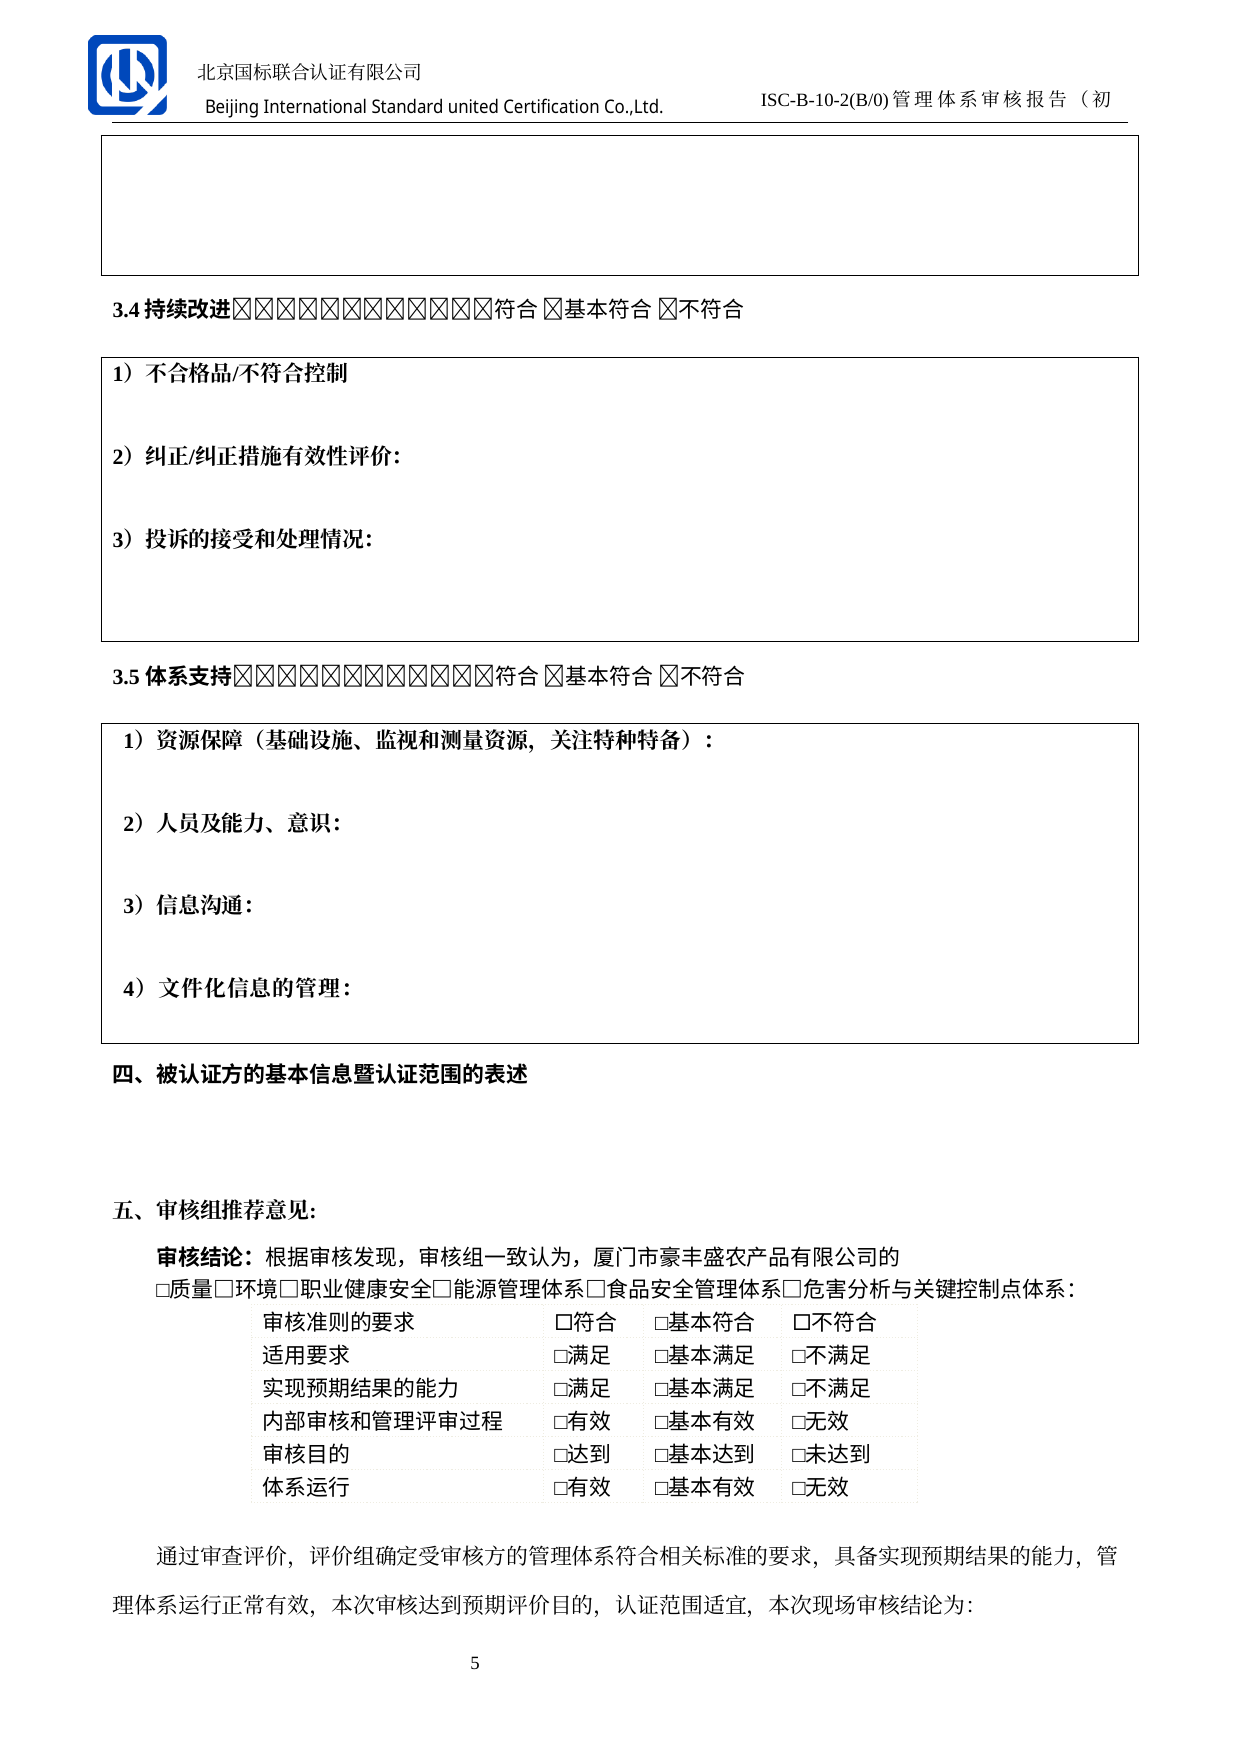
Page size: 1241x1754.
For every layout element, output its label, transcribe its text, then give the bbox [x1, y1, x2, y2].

text 审核结论：根据审核发现，审核组一致认为，厦门市豪丰盛农产品有限公司的 [156, 1239, 1128, 1272]
table_cell □无效 [781, 1403, 917, 1436]
text 四、被认证方的基本信息暨认证范围的表述 [112, 1056, 1128, 1089]
table_header 符合 [543, 1304, 644, 1337]
table_cell □有效 [543, 1469, 644, 1502]
table_cell □达到 [543, 1436, 644, 1469]
table_cell □基本有效 [644, 1403, 781, 1436]
text 3.5 体系支持符合 基本符合 不符合 [112, 658, 1128, 691]
table_cell □满足 [543, 1337, 644, 1370]
text □质量□环境□职业健康安全□能源管理体系□食品安全管理体系□危害分析与关键控制点体系： [112, 1272, 1128, 1304]
table_cell 体系运行 [251, 1469, 543, 1502]
table_cell □基本满足 [644, 1337, 781, 1370]
table_cell □基本达到 [644, 1436, 781, 1469]
table_header 1）资源保障（基础设施、监视和测量资源，关注特种特备）： 2）人员及能力、意识： 3）信息沟通： 4）文件化信息的管理： [102, 724, 1138, 1043]
table_header 审核准则的要求 [251, 1304, 543, 1337]
table_cell □有效 [543, 1403, 644, 1436]
table_header 不符合 [781, 1304, 917, 1337]
table_cell 实现预期结果的能力 [251, 1370, 543, 1403]
table_header 1）不合格品/不符合控制 2）纠正/纠正措施有效性评价： 3）投诉的接受和处理情况： [102, 358, 1138, 641]
text 通过审查评价，评价组确定受审核方的管理体系符合相关标准的要求，具备实现预期结果的能力，管理体系运行正常有效，本次审核达到预期评价目的，认证范围适宜，本次现场审核结论为： [112, 1541, 1128, 1622]
table_cell □满足 [543, 1370, 644, 1403]
table_cell □未达到 [781, 1436, 917, 1469]
text 3.4持续改进符合 基本符合 不符合 [112, 292, 1128, 324]
table_cell □不满足 [781, 1370, 917, 1403]
table_cell 内部审核和管理评审过程 [251, 1403, 543, 1436]
table_cell 审核目的 [251, 1436, 543, 1469]
table_header [102, 136, 1138, 275]
table_cell □无效 [781, 1469, 917, 1502]
table_cell □不满足 [781, 1337, 917, 1370]
table_header □基本符合 [644, 1304, 781, 1337]
text 五、审核组推荐意见: [112, 1194, 1128, 1227]
table_cell □基本有效 [644, 1469, 781, 1502]
table_cell 适用要求 [251, 1337, 543, 1370]
picture [88, 35, 167, 115]
table_cell □基本满足 [644, 1370, 781, 1403]
